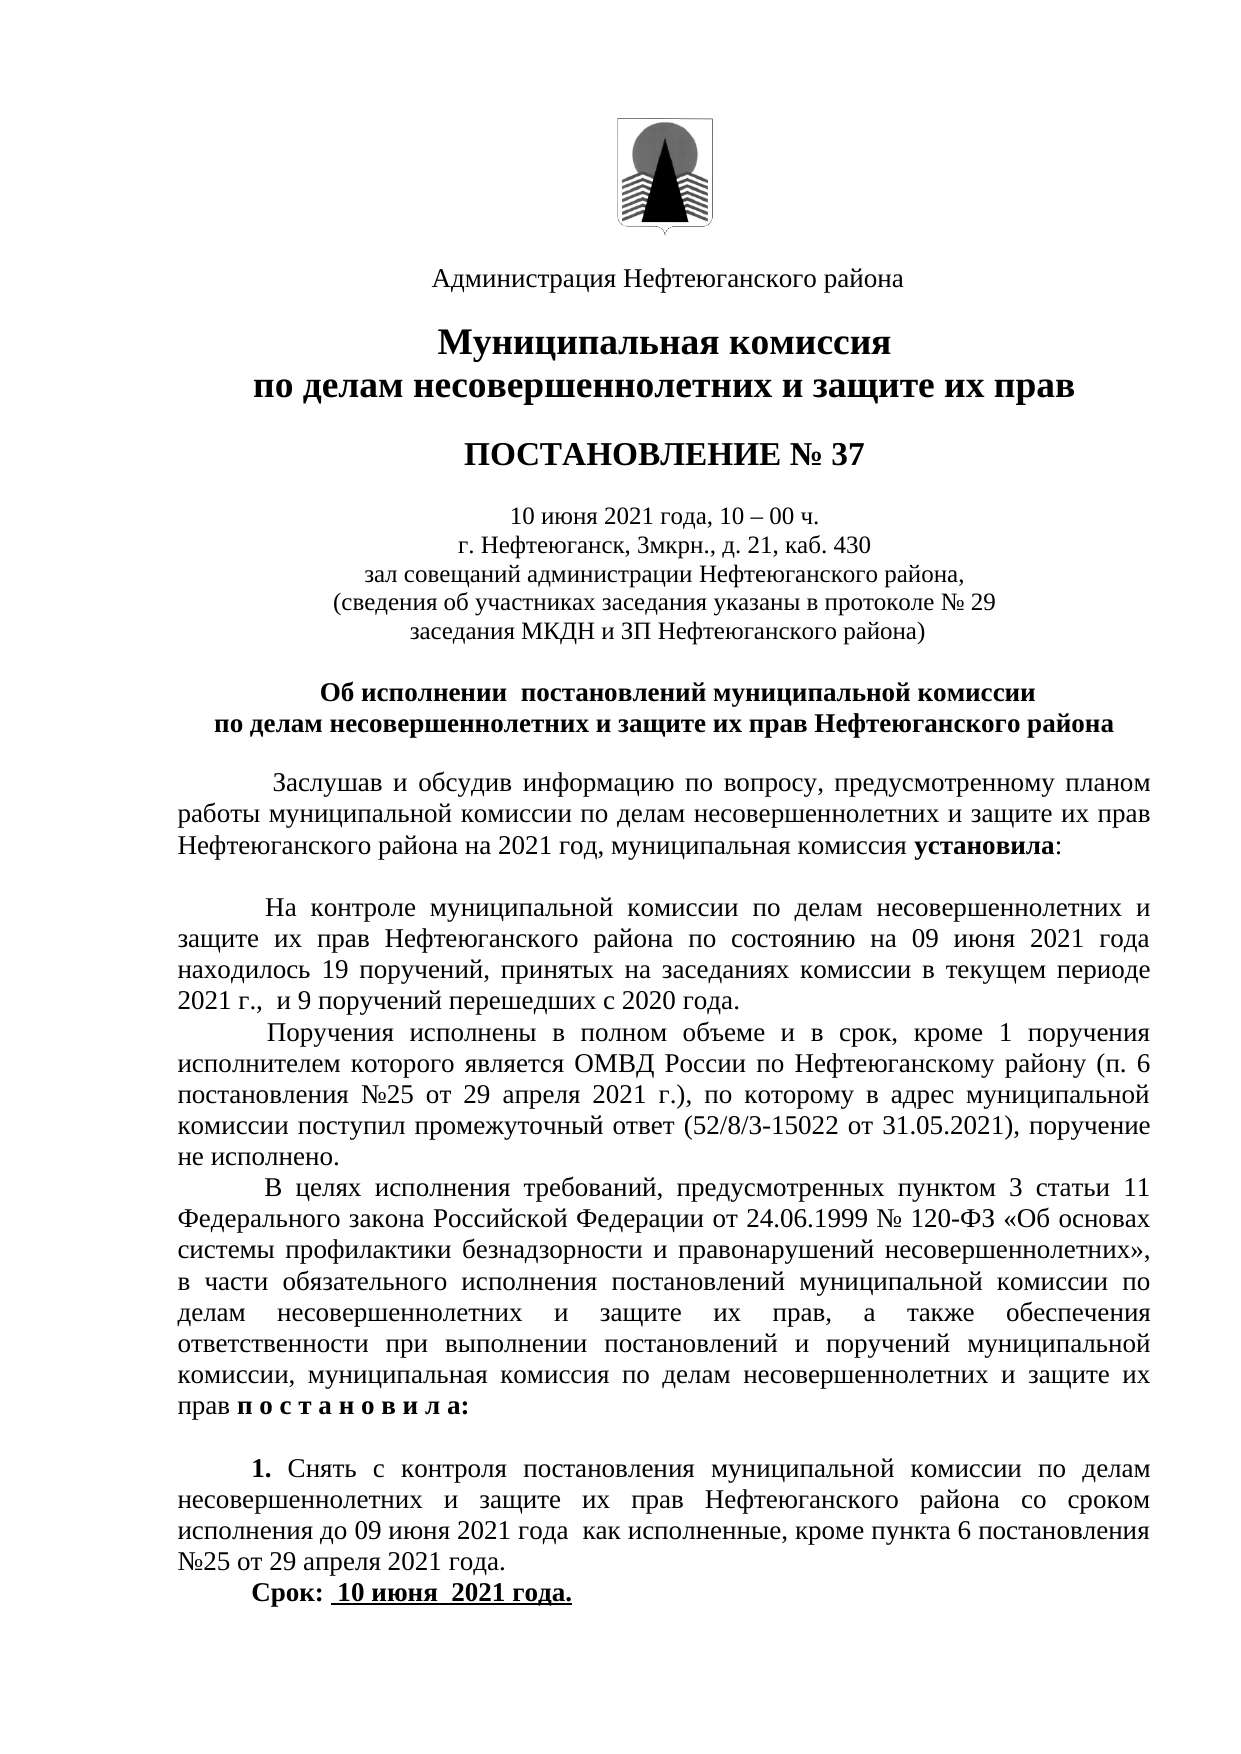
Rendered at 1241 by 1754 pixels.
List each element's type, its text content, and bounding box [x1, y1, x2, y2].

text (сведения об участниках заседания указаны в протоколе № 29 [177, 587, 1152, 616]
text заседания МКДН и ЗП Нефтеюганского района) [177, 616, 1152, 645]
text Муниципальная комиссия [177, 319, 1152, 362]
text Поручения исполнены в полном объеме и в срок, кроме 1 поручения исполнителем которого является ОМВД России по Нефтеюганскому району (п. 6 постановления №25 от 29 апреля 2021 г.), по которому в адрес муниципальной комиссии поступил промежуточный ответ (52/8/3-15022 от 31.05.2021), поручение не исполнено. [177, 1016, 1152, 1171]
text На контроле муниципальной комиссии по делам несовершеннолетних и защите их прав Нефтеюганского района по состоянию на 09 июня 2021 года находилось 19 поручений, принятых на заседаниях комиссии в текущем периоде 2021 г., и 9 поручений перешедших с 2020 года. [177, 891, 1152, 1016]
text по делам несовершеннолетних и защите их прав [177, 362, 1152, 405]
text Об исполнении постановлений муниципальной комиссии [177, 676, 1152, 707]
text Срок: 10 июня 2021 года. [177, 1576, 1152, 1607]
text по делам несовершеннолетних и защите их прав Нефтеюганского района [177, 707, 1152, 738]
text Заслушав и обсудив информацию по вопросу, предусмотренному планом работы муниципальной комиссии по делам несовершеннолетних и защите их прав Нефтеюганского района на 2021 год, муниципальная комиссия установила: [177, 766, 1152, 860]
text г. Нефтеюганск, 3мкрн., д. 21, каб. 430 [177, 530, 1152, 559]
text ПОСТАНОВЛЕНИЕ № 37 [177, 434, 1152, 472]
text В целях исполнения требований, предусмотренных пунктом 3 статьи 11 Федерального закона Российской Федерации от 24.06.1999 № 120-ФЗ «Об основах системы профилактики безнадзорности и правонарушений несовершеннолетних», в части обязательного исполнения постановлений муниципальной комиссии по делам несовершеннолетних и защите их прав, а также обеспечения ответственности при выполнении постановлений и поручений муниципальной комиссии, муниципальная комиссия по делам несовершеннолетних и защите их прав п о с т а н о в и л а: [177, 1171, 1152, 1421]
text Администрация Нефтеюганского района [177, 262, 1152, 293]
text 1. Снять с контроля постановления муниципальной комиссии по делам несовершеннолетних и защите их прав Нефтеюганского района со сроком исполнения до 09 июня 2021 года как исполненные, кроме пункта 6 постановления №25 от 29 апреля 2021 года. [177, 1452, 1152, 1576]
text 10 июня 2021 года, 10 – 00 ч. [177, 501, 1152, 530]
text зал совещаний администрации Нефтеюганского района, [177, 559, 1152, 587]
